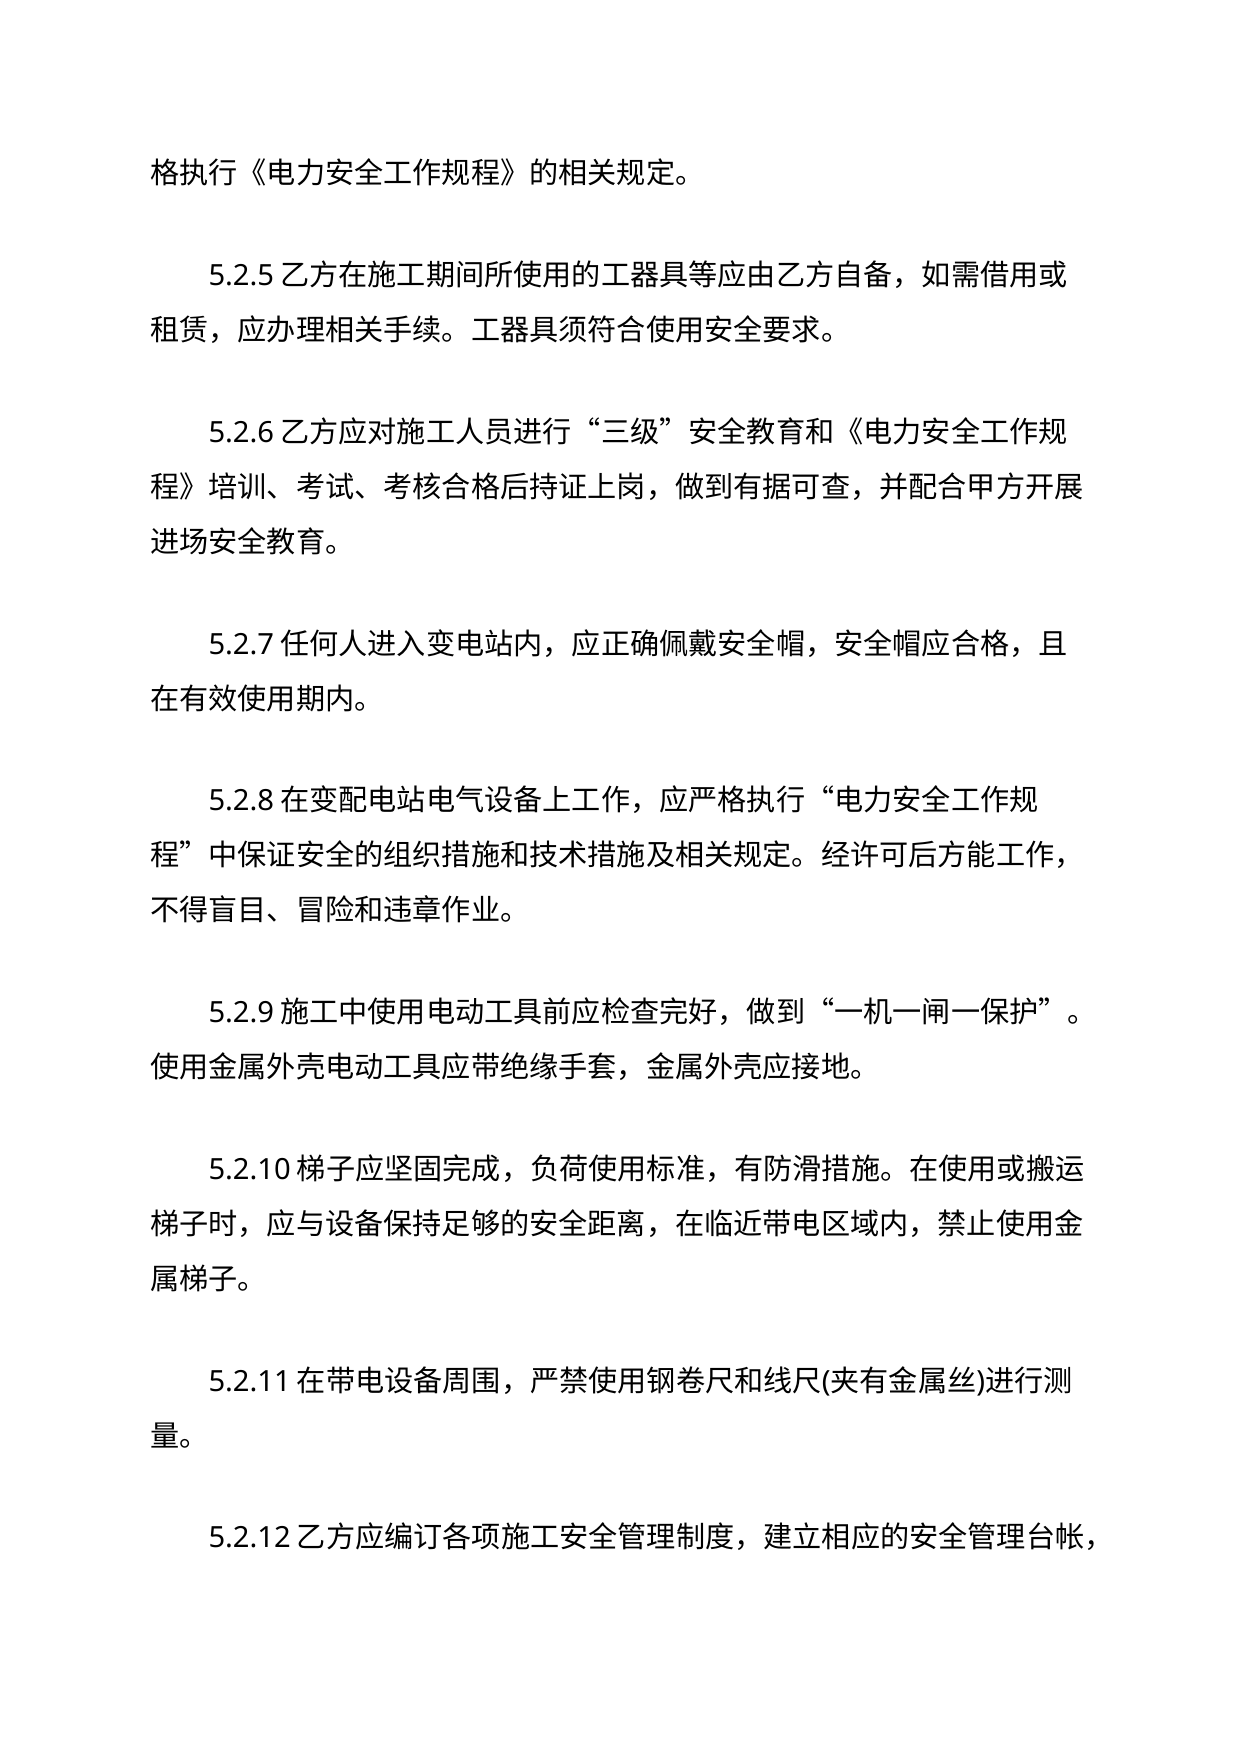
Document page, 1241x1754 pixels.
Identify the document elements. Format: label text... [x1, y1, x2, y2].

text 5.2.11在带电设备周围，严禁使用钢卷尺和线尺(夹有金属丝)进行测量。 [150, 1357, 1090, 1454]
text 5.2.5乙方在施工期间所使用的工器具等应由乙方自备，如需借用或租赁，应办理相关手续。工器具须符合使用安全要求。 [150, 252, 1090, 349]
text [150, 150, 1090, 192]
text 5.2.7任何人进入变电站内，应正确佩戴安全帽，安全帽应合格，且在有效使用期内。 [150, 620, 1090, 717]
text 5.2.10梯子应坚固完成，负荷使用标准，有防滑措施。在使用或搬运梯子时，应与设备保持足够的安全距离，在临近带电区域内，禁止使用金属梯子。 [150, 1145, 1090, 1298]
text 5.2.6乙方应对施工人员进行“三级”安全教育和《电力安全工作规程》培训、考试、考核合格后持证上岗，做到有据可查，并配合甲方开展进场安全教育。 [150, 408, 1090, 561]
text 5.2.8在变配电站电气设备上工作，应严格执行“电力安全工作规程”中保证安全的组织措施和技术措施及相关规定。经许可后方能工作，不得盲目、冒险和违章作业。 [150, 777, 1090, 929]
text 5.2.9施工中使用电动工具前应检查完好，做到“一机一闸一保护”。使用金属外壳电动工具应带绝缘手套，金属外壳应接地。 [150, 989, 1090, 1086]
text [150, 1514, 1090, 1556]
